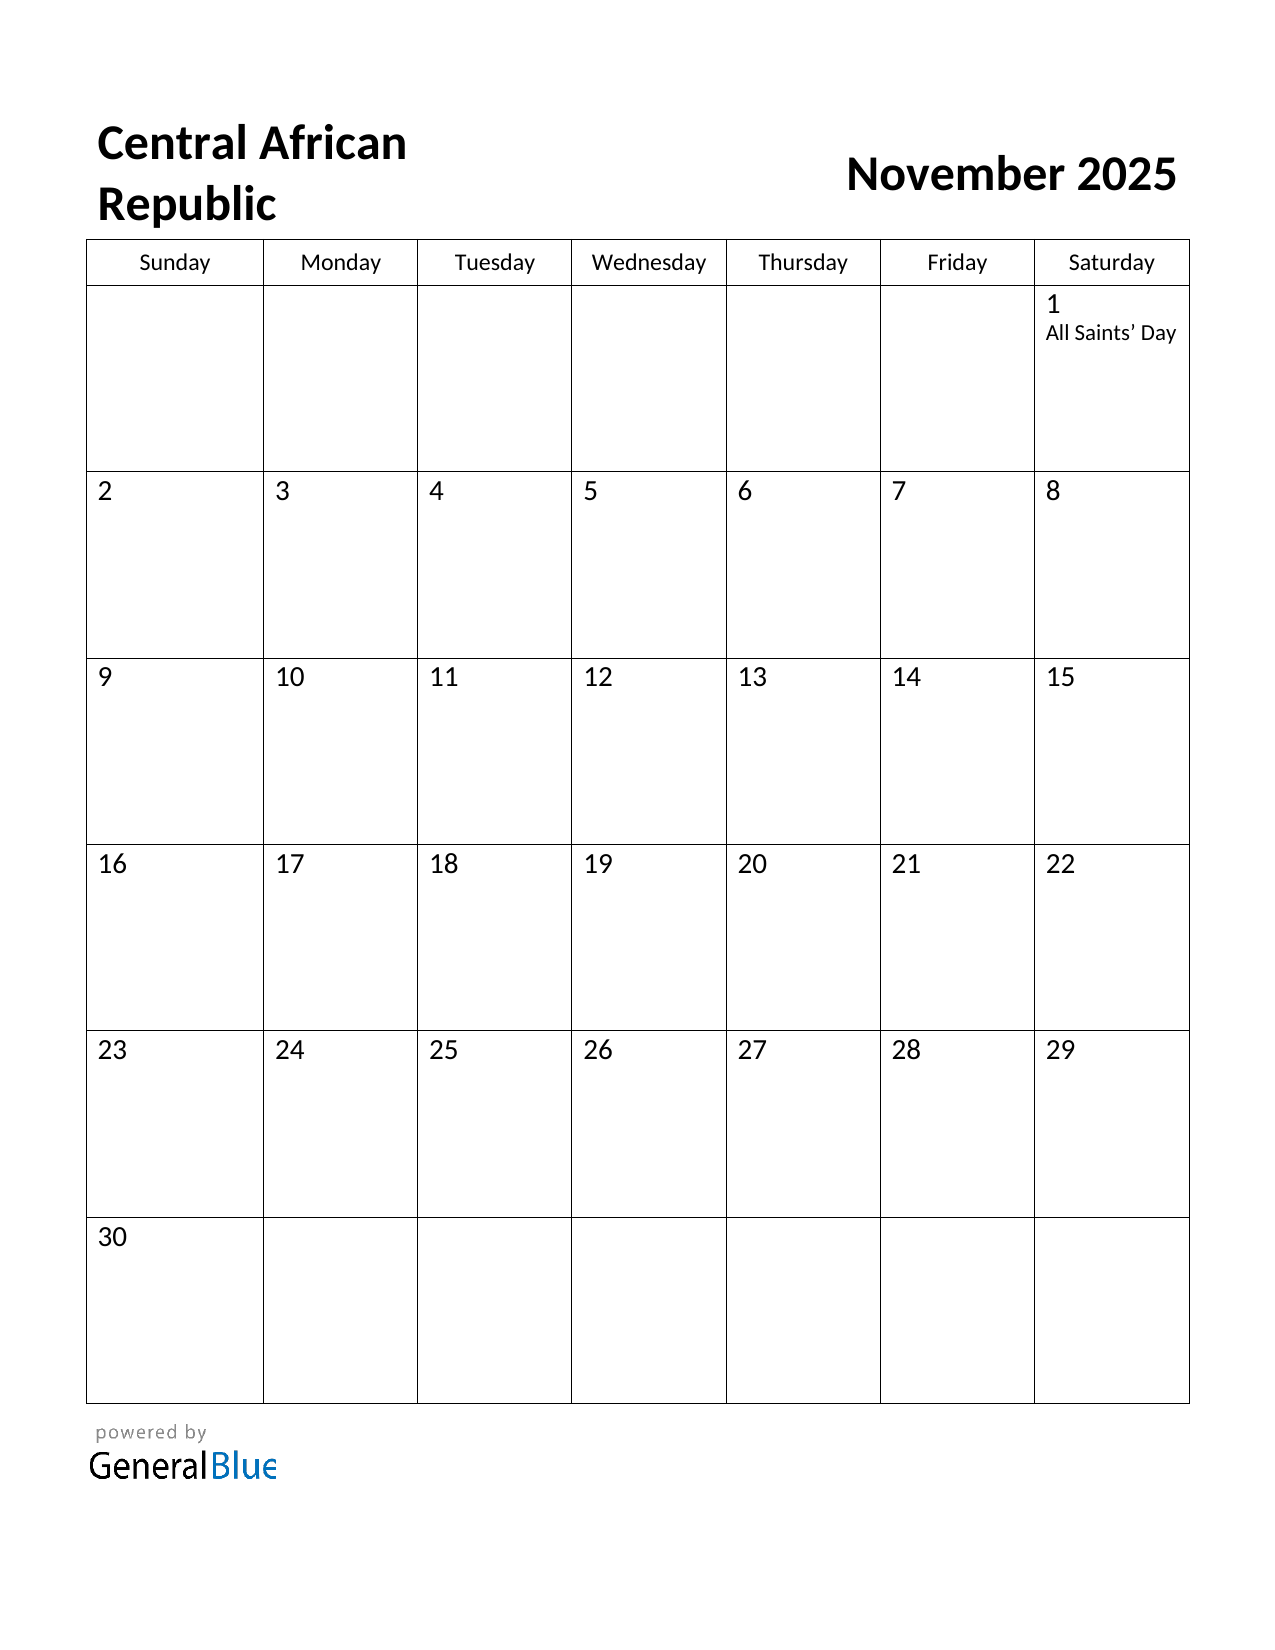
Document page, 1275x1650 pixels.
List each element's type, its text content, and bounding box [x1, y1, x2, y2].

table_cell [727, 1218, 880, 1250]
table_cell [572, 878, 726, 1030]
table_cell 25 [418, 1031, 571, 1064]
table_cell [572, 1064, 726, 1217]
table_cell 2 [87, 472, 263, 504]
table_cell [418, 286, 571, 318]
table_cell [881, 878, 1034, 1030]
table_cell 11 [418, 659, 571, 691]
table_cell [87, 1064, 263, 1217]
table_cell 8 [1035, 472, 1189, 504]
table_cell [264, 505, 417, 657]
table_cell 15 [1035, 659, 1189, 691]
table_cell 13 [727, 659, 880, 691]
table_cell [1035, 505, 1189, 657]
table_cell [87, 286, 263, 318]
table_cell 18 [418, 845, 571, 877]
table_cell [727, 318, 880, 471]
table_cell [418, 318, 571, 471]
table_cell Tuesday [418, 240, 571, 284]
table_cell [418, 505, 571, 657]
table_cell 14 [881, 659, 1034, 691]
table_cell [86, 1404, 1189, 1502]
table_cell Wednesday [572, 240, 726, 284]
table_cell 1 [1035, 286, 1189, 318]
table_cell [1035, 1064, 1189, 1217]
table_cell 7 [881, 472, 1034, 504]
table_cell [87, 318, 263, 471]
table_cell [87, 691, 263, 844]
table_cell [572, 691, 726, 844]
table_cell Friday [881, 240, 1034, 284]
table_cell 4 [418, 472, 571, 504]
table_cell 5 [572, 472, 726, 504]
table_cell Monday [264, 240, 417, 284]
table_cell 6 [727, 472, 880, 504]
table_cell 23 [87, 1031, 263, 1064]
table_cell [572, 318, 726, 471]
table_cell [264, 318, 417, 471]
table_cell [572, 1218, 726, 1250]
table_cell 26 [572, 1031, 726, 1064]
table_cell [727, 505, 880, 657]
table_cell Sunday [87, 240, 263, 284]
table_cell [572, 286, 726, 318]
table_cell [418, 1064, 571, 1217]
table_cell [727, 691, 880, 844]
table_cell [881, 505, 1034, 657]
table_cell [87, 505, 263, 657]
table_cell 12 [572, 659, 726, 691]
table_cell [727, 878, 880, 1030]
table_cell Saturday [1035, 240, 1189, 284]
table_cell [881, 1218, 1034, 1250]
table_cell 27 [727, 1031, 880, 1064]
table_cell 21 [881, 845, 1034, 877]
table_cell [881, 1250, 1034, 1403]
table_cell [264, 1250, 417, 1403]
table_cell All Saints’ Day [1035, 318, 1189, 471]
table_cell [727, 286, 880, 318]
table_cell [418, 1218, 571, 1250]
table_cell [1035, 691, 1189, 844]
table_cell [264, 1064, 417, 1217]
table_cell [264, 878, 417, 1030]
table_cell 20 [727, 845, 880, 877]
table_cell 22 [1035, 845, 1189, 877]
table_cell [418, 878, 571, 1030]
table_cell [881, 286, 1034, 318]
table_cell [1035, 1250, 1189, 1403]
table_cell 9 [87, 659, 263, 691]
table_cell 16 [87, 845, 263, 877]
table_cell [264, 286, 417, 318]
table_cell [1035, 878, 1189, 1030]
table_cell [727, 1064, 880, 1217]
table_cell 3 [264, 472, 417, 504]
table_cell [418, 691, 571, 844]
table_cell Thursday [727, 240, 880, 284]
table_cell 29 [1035, 1031, 1189, 1064]
table_cell 30 [87, 1218, 263, 1250]
table_cell [264, 1218, 417, 1250]
table_cell [881, 1064, 1034, 1217]
table_cell [1035, 1218, 1189, 1250]
table_cell [264, 691, 417, 844]
table_cell 24 [264, 1031, 417, 1064]
table_cell [572, 505, 726, 657]
table_cell 17 [264, 845, 417, 877]
table_cell [881, 691, 1034, 844]
table_cell [572, 1250, 726, 1403]
table_cell [727, 1250, 880, 1403]
table_cell 10 [264, 659, 417, 691]
table_header November 2025 [572, 105, 1189, 239]
table_cell 19 [572, 845, 726, 877]
table_cell [87, 878, 263, 1030]
table_cell [418, 1250, 571, 1403]
table_cell [881, 318, 1034, 471]
table_header Central African Republic [86, 105, 572, 239]
table_cell [87, 1250, 263, 1403]
picture [88, 1421, 276, 1484]
table_cell 28 [881, 1031, 1034, 1064]
